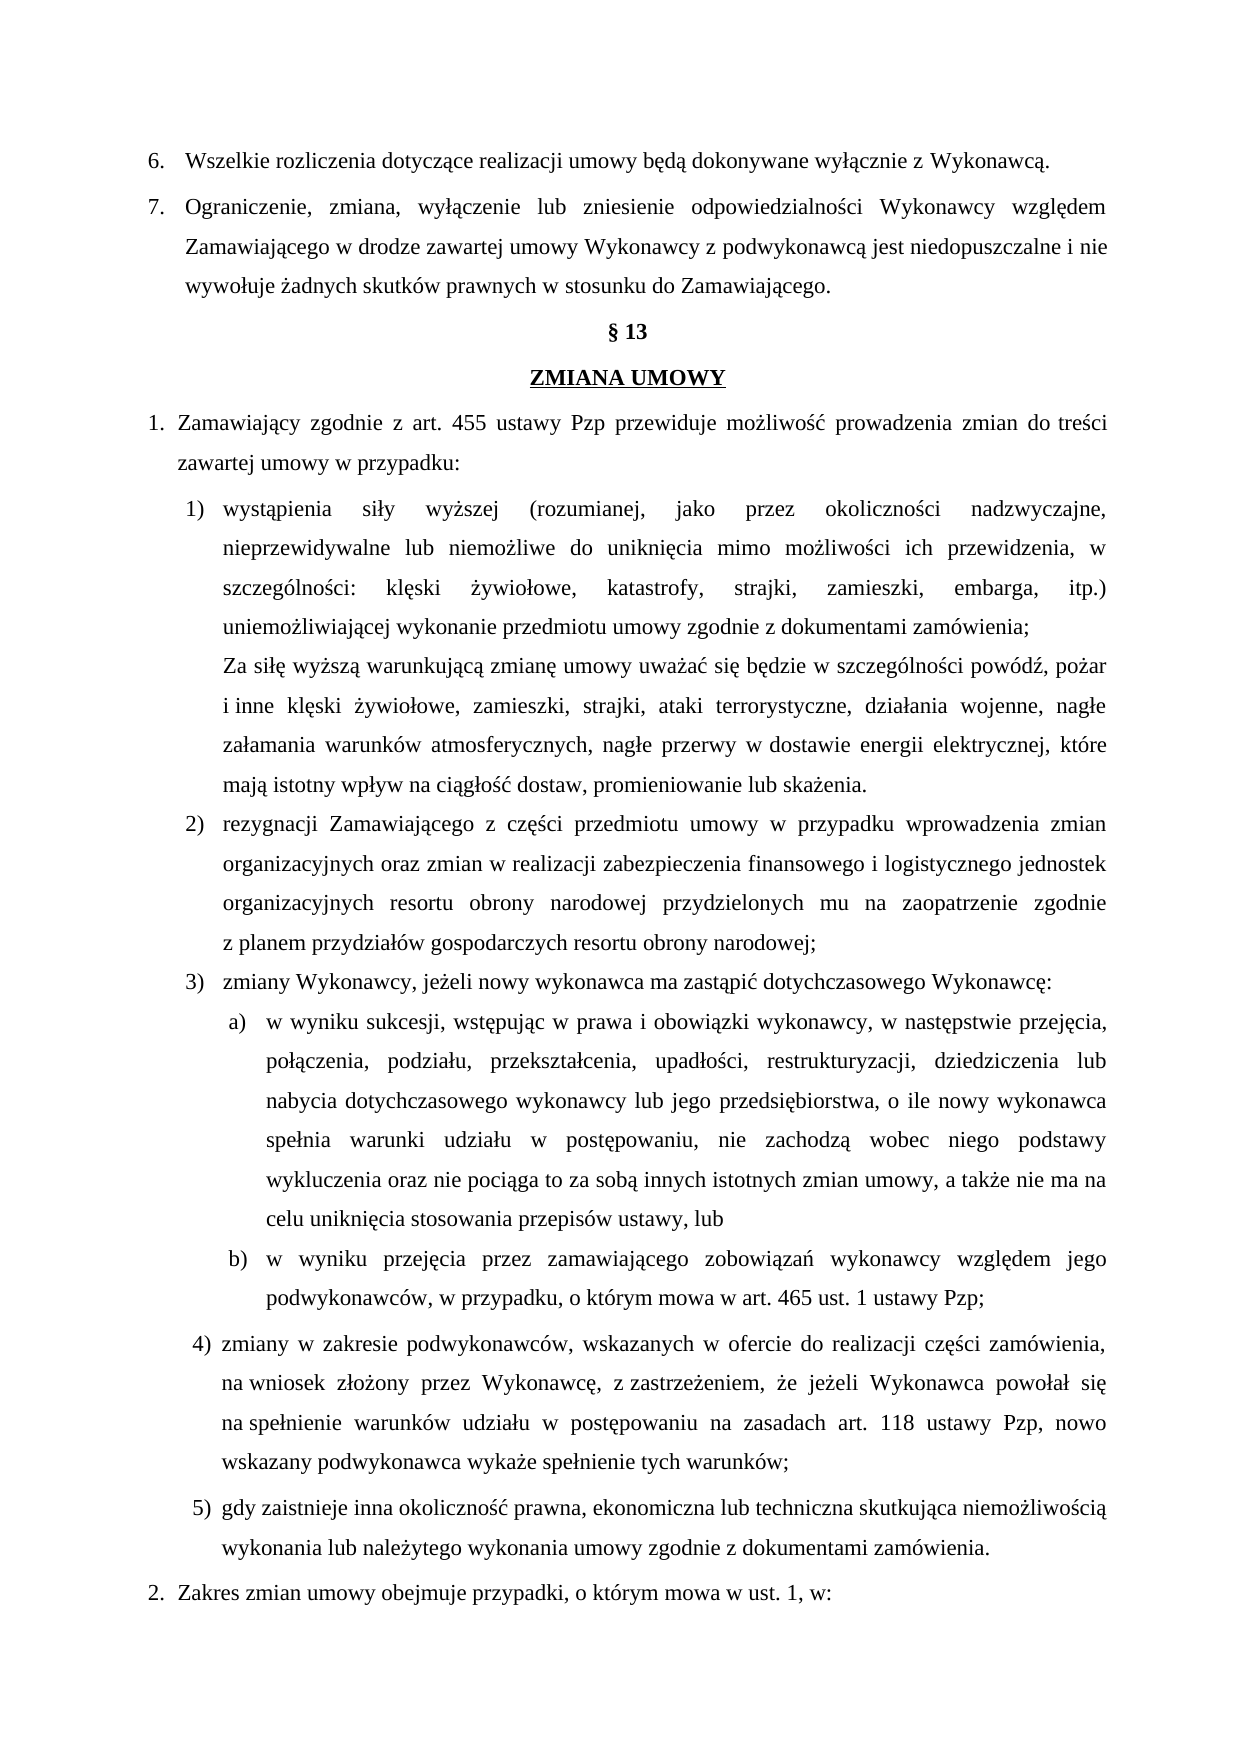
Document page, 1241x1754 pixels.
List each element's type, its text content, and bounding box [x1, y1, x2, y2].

list zmiany Wykonawcy, jeżeli nowy wykonawca ma zastąpić dotychczasowego Wykonawcę: [185, 968, 1107, 995]
text § 13 [148, 318, 1107, 344]
list zmiany w zakresie podwykonawców, wskazanych w ofercie do realizacji części zamówienia, na wniosek złożony przez Wykonawcę, z zastrzeżeniem, że jeżeli Wykonawca powołał się na spełnienie warunków udziału w postępowaniu na zasadach art. 118 ustawy Pzp, nowo wskazany podwykonawca wykaże spełnienie tych warunków; [192, 1330, 1107, 1475]
list Wszelkie rozliczenia dotyczące realizacji umowy będą dokonywane wyłącznie z Wykonawcą. [148, 148, 1107, 174]
list w wyniku sukcesji, wstępując w prawa i obowiązki wykonawcy, w następstwie przejęcia, połączenia, podziału, przekształcenia, upadłości, restrukturyzacji, dziedziczenia lub nabycia dotychczasowego wykonawcy lub jego przedsiębiorstwa, o ile nowy wykonawca spełnia warunki udziału w postępowaniu, nie zachodzą wobec niego podstawy wykluczenia oraz nie pociąga to za sobą innych istotnych zmian umowy, a także nie ma na celu uniknięcia stosowania przepisów ustawy, lub [228, 1008, 1107, 1232]
list rezygnacji Zamawiającego z części przedmiotu umowy w przypadku wprowadzenia zmian organizacyjnych oraz zmian w realizacji zabezpieczenia finansowego i logistycznego jednostek organizacyjnych resortu obrony narodowej przydzielonych mu na zaopatrzenie zgodnie z planem przydziałów gospodarczych resortu obrony narodowej; [185, 811, 1107, 955]
list gdy zaistnieje inna okoliczność prawna, ekonomiczna lub techniczna skutkująca niemożliwością wykonania lub należytego wykonania umowy zgodnie z dokumentami zamówienia. [192, 1494, 1107, 1560]
list Zakres zmian umowy obejmuje przypadki, o którym mowa w ust. 1, w: [148, 1579, 1107, 1606]
list Ograniczenie, zmiana, wyłączenie lub zniesienie odpowiedzialności Wykonawcy względem Zamawiającego w drodze zawartej umowy Wykonawcy z podwykonawcą jest niedopuszczalne i nie wywołuje żadnych skutków prawnych w stosunku do Zamawiającego. [148, 193, 1107, 299]
list wystąpienia siły wyższej (rozumianej, jako przez okoliczności nadzwyczajne, nieprzewidywalne lub niemożliwe do uniknięcia mimo możliwości ich przewidzenia, w szczególności: klęski żywiołowe, katastrofy, strajki, zamieszki, embarga, itp.) uniemożliwiającej wykonanie przedmiotu umowy zgodnie z dokumentami zamówienia; [185, 495, 1107, 639]
list w wyniku przejęcia przez zamawiającego zobowiązań wykonawcy względem jego podwykonawców, w przypadku, o którym mowa w art. 465 ust. 1 ustawy Pzp; [228, 1245, 1107, 1311]
list Zamawiający zgodnie z art. 455 ustawy Pzp przewiduje możliwość prowadzenia zmian do treści zawartej umowy w przypadku: [148, 409, 1107, 475]
list Za siłę wyższą warunkującą zmianę umowy uważać się będzie w szczególności powódź, pożar i inne klęski żywiołowe, zamieszki, strajki, ataki terrorystyczne, działania wojenne, nagłe załamania warunków atmosferycznych, nagłe przerwy w dostawie energii elektrycznej, które mają istotny wpływ na ciągłość dostaw, promieniowanie lub skażenia. [223, 653, 1107, 797]
text ZMIANA UMOWY [148, 364, 1107, 390]
